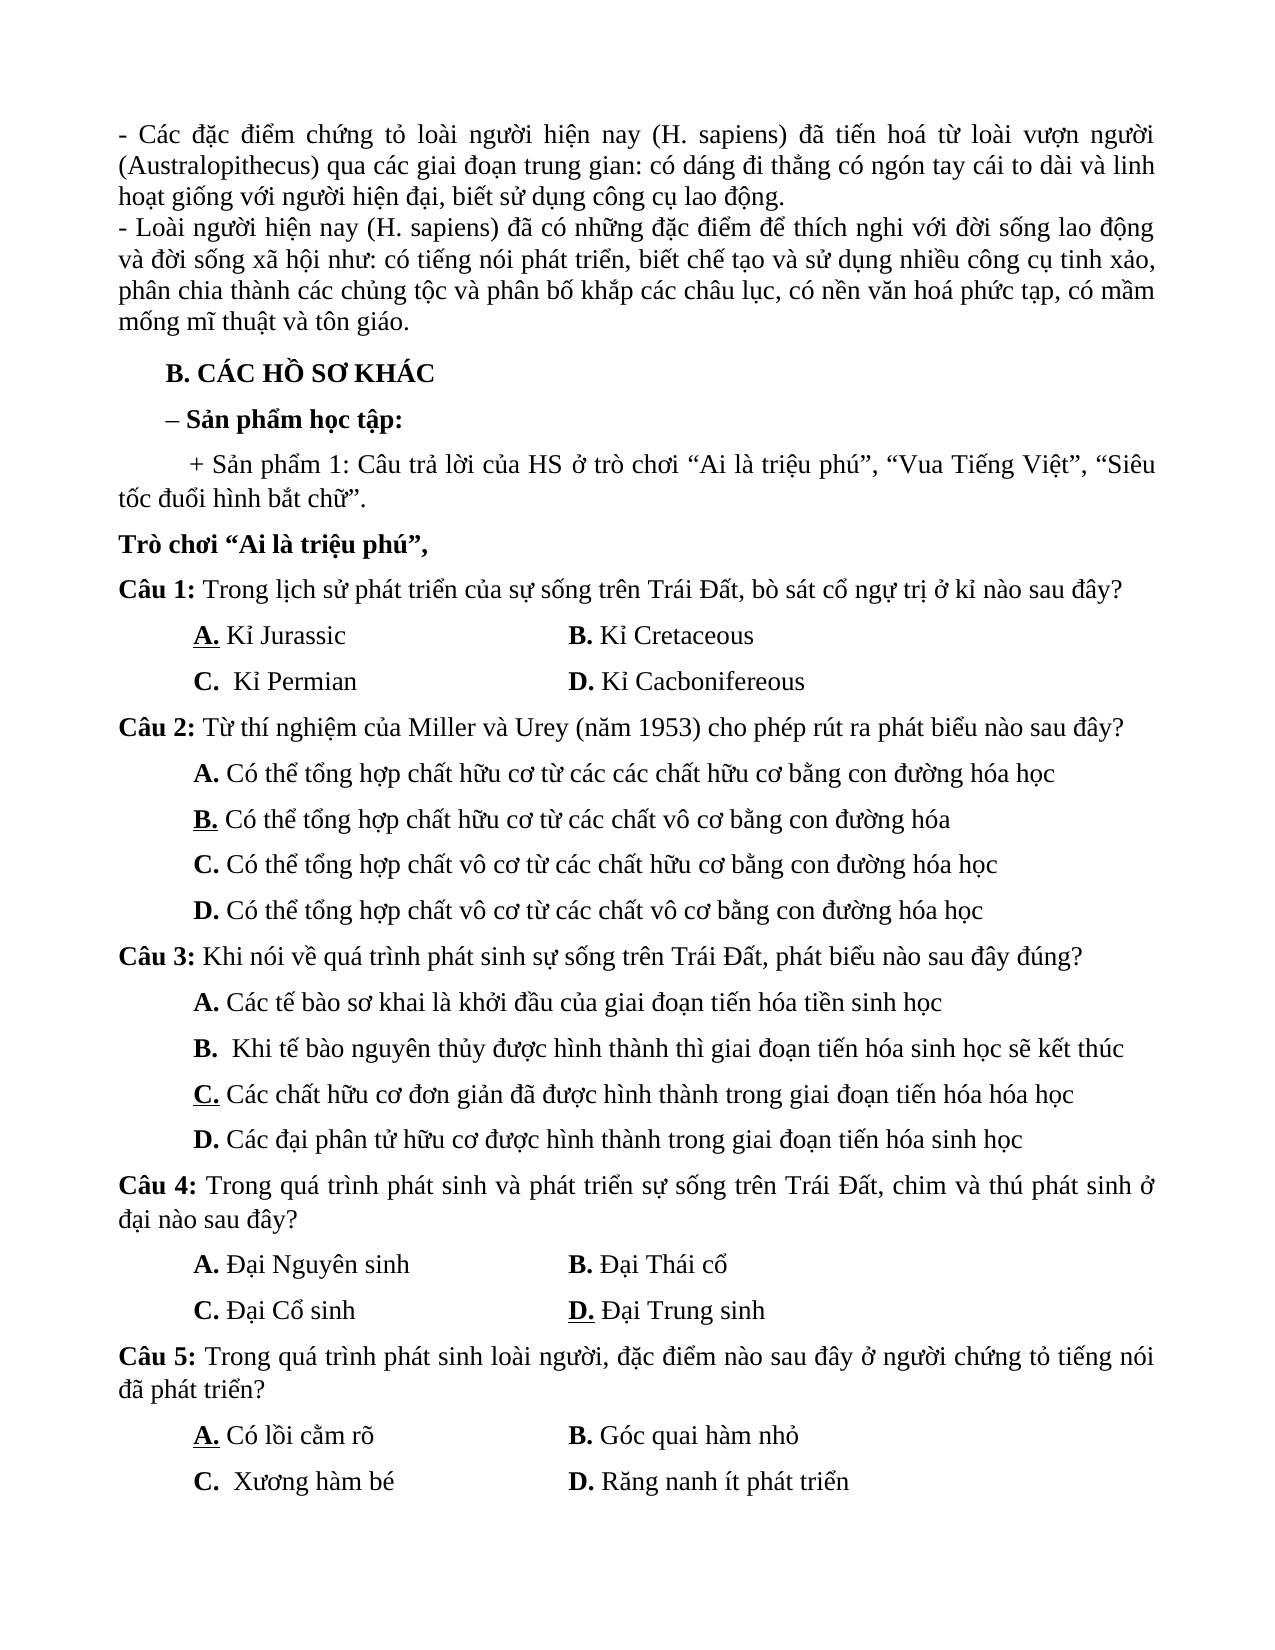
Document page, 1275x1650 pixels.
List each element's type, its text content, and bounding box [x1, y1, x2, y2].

text D. Có thể tổng hợp chất vô cơ từ các chất vô cơ bằng con đường hóa học [193, 893, 1157, 926]
text Câu 1: Trong lịch sử phát triển của sự sống trên Trái Đất, bò sát cổ ngự trị ở kỉ nào sau đây? [118, 572, 1157, 606]
text A. Kỉ Jurassic B. Kỉ Cretaceous [193, 618, 1157, 651]
text B. Có thể tổng hợp chất hữu cơ từ các chất vô cơ bằng con đường hóa [193, 801, 1157, 835]
text - Các đặc điểm chứng tỏ loài người hiện nay (H. sapiens) đã tiến hoá từ loài vượn người (Australopithecus) qua các giai đoạn trung gian: có dáng đi thẳng có ngón tay cái to dài và linh hoạt giống với người hiện đại, biết sử dụng công cụ lao động. [118, 118, 1157, 212]
text Câu 4: Trong quá trình phát sinh và phát triển sự sống trên Trái Đất, chim và thú phát sinh ở đại nào sau đây? [118, 1168, 1157, 1235]
text C. Xương hàm bé D. Răng nanh ít phát triển [193, 1464, 1157, 1497]
text - Loài người hiện nay (H. sapiens) đã có những đặc điểm để thích nghi với đời sống lao động và đời sống xã hội như: có tiếng nói phát triển, biết chế tạo và sử dụng nhiều công cụ tinh xảo, phân chia thành các chủng tộc và phân bố khắp các châu lục, có nền văn hoá phức tạp, có mầm mống mĩ thuật và tôn giáo. [118, 212, 1157, 337]
text Trò chơi “Ai là triệu phú”, [118, 526, 1157, 560]
text C. Kỉ Permian D. Kỉ Cacbonifereous [193, 664, 1157, 697]
text C. Các chất hữu cơ đơn giản đã được hình thành trong giai đoạn tiến hóa hóa học [193, 1076, 1157, 1110]
text Câu 2: Từ thí nghiệm của Miller và Urey (năm 1953) cho phép rút ra phát biểu nào sau đây? [118, 710, 1157, 743]
text Câu 5: Trong quá trình phát sinh loài người, đặc điểm nào sau đây ở người chứng tỏ tiếng nói đã phát triển? [118, 1339, 1157, 1406]
text C. Đại Cổ sinh D. Đại Trung sinh [193, 1293, 1157, 1326]
text Câu 3: Khi nói về quá trình phát sinh sự sống trên Trái Đất, phát biểu nào sau đây đúng? [118, 939, 1157, 972]
text A. Các tế bào sơ khai là khởi đầu của giai đoạn tiến hóa tiền sinh học [193, 985, 1157, 1018]
text C. Có thể tổng hợp chất vô cơ từ các chất hữu cơ bằng con đường hóa học [193, 847, 1157, 881]
text D. Các đại phân tử hữu cơ được hình thành trong giai đoạn tiến hóa sinh học [193, 1122, 1157, 1156]
text + Sản phẩm 1: Câu trả lời của HS ở trò chơi “Ai là triệu phú”, “Vua Tiếng Việt”, “Siêu tốc đuổi hình bắt chữ”. [118, 447, 1157, 514]
text ‒ Sản phẩm học tập: [118, 401, 1157, 435]
text A. Có lồi cằm rõ B. Góc quai hàm nhỏ [193, 1418, 1157, 1451]
text A. Đại Nguyên sinh B. Đại Thái cổ [193, 1247, 1157, 1281]
text B. Khi tế bào nguyên thủy được hình thành thì giai đoạn tiến hóa sinh học sẽ kết thúc [193, 1031, 1157, 1064]
text B. CÁC HỒ SƠ KHÁC [118, 356, 1157, 389]
text A. Có thể tổng hợp chất hữu cơ từ các các chất hữu cơ bằng con đường hóa học [193, 756, 1157, 789]
